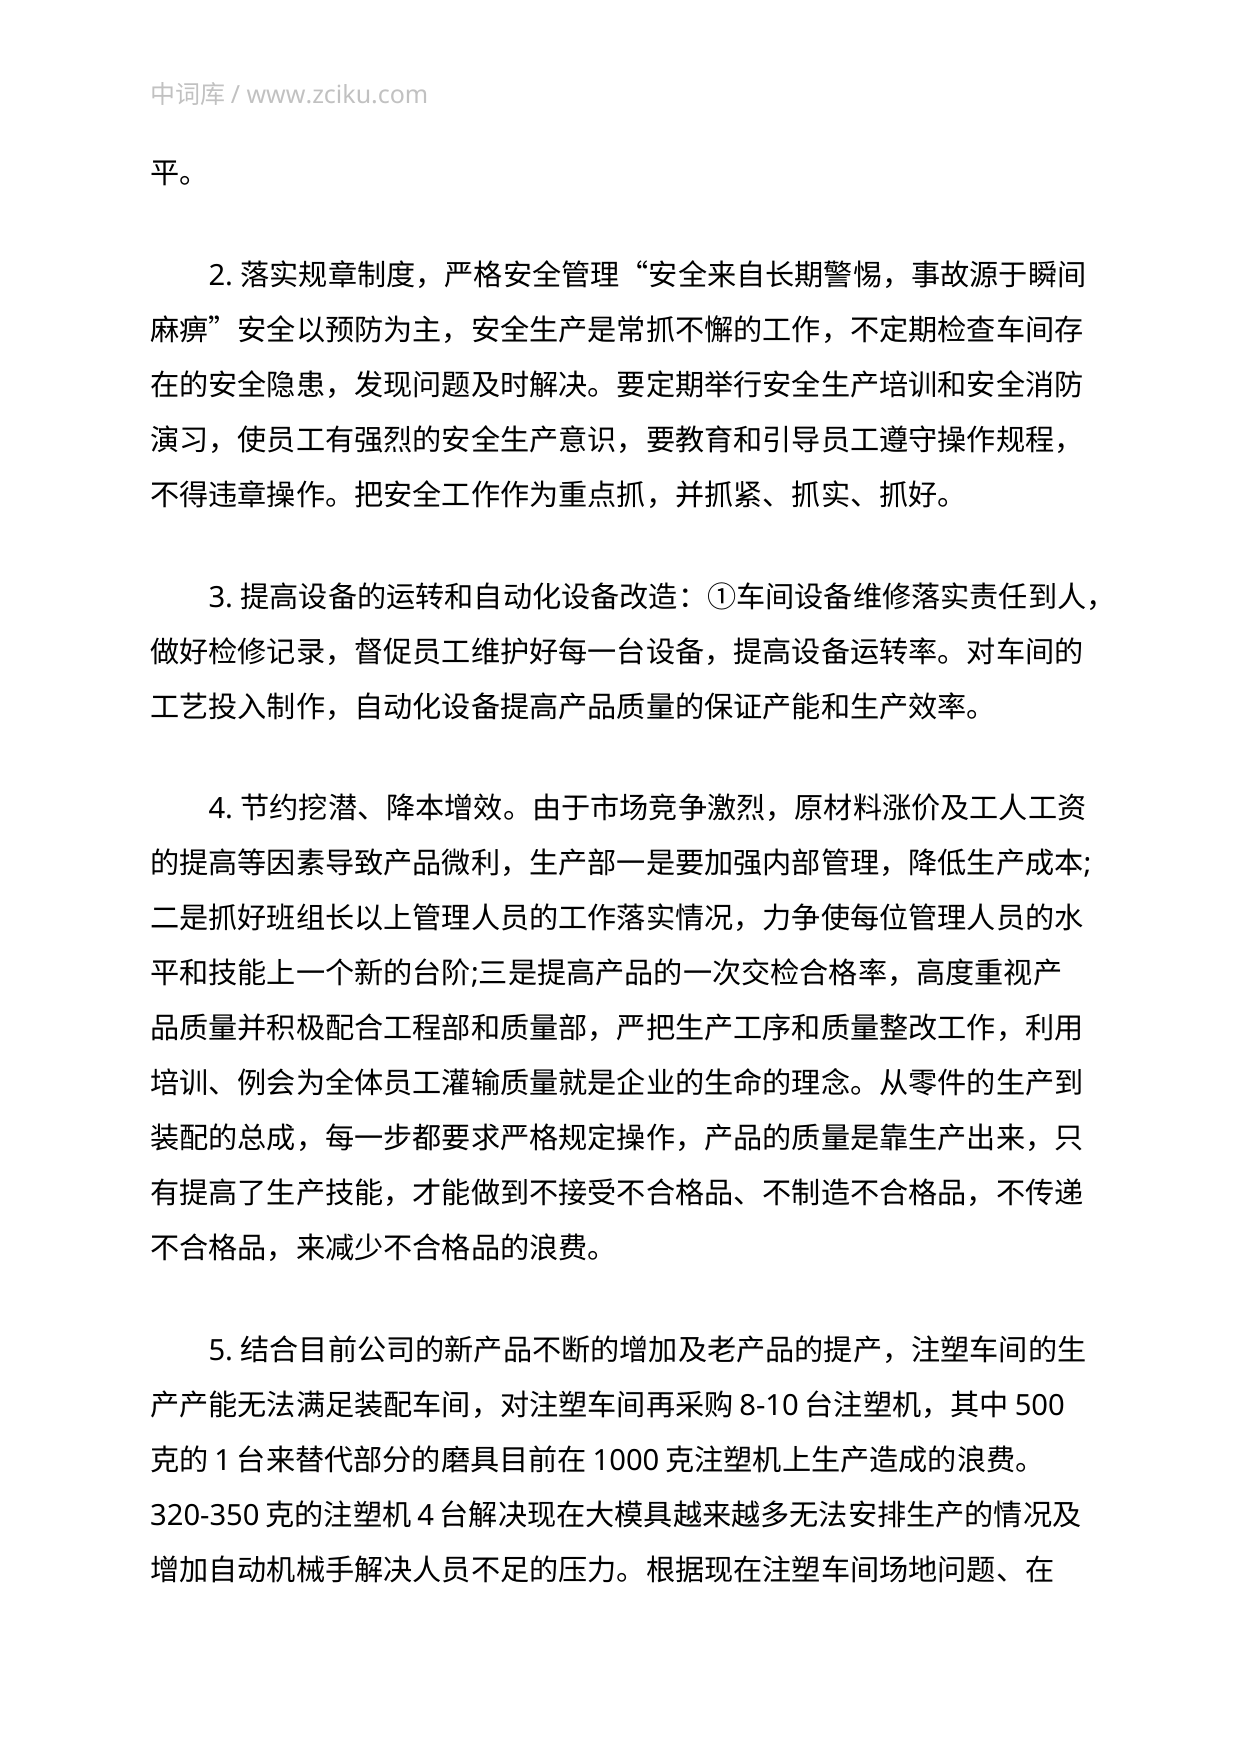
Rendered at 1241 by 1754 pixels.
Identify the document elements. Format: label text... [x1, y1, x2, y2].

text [150, 1326, 1090, 1588]
text 3. 提高设备的运转和自动化设备改造：①车间设备维修落实责任到人，做好检修记录，督促员工维护好每一台设备，提高设备运转率。对车间的工艺投入制作，自动化设备提高产品质量的保证产能和生产效率。 [150, 573, 1090, 725]
text 2. 落实规章制度，严格安全管理“安全来自长期警惕，事故源于瞬间麻痹”安全以预防为主，安全生产是常抓不懈的工作，不定期检查车间存在的安全隐患，发现问题及时解决。要定期举行安全生产培训和安全消防演习，使员工有强烈的安全生产意识，要教育和引导员工遵守操作规程，不得违章操作。把安全工作作为重点抓，并抓紧、抓实、抓好。 [150, 252, 1090, 514]
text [150, 150, 1090, 192]
text 4. 节约挖潜、降本增效。由于市场竞争激烈，原材料涨价及工人工资的提高等因素导致产品微利，生产部一是要加强内部管理，降低生产成本;二是抓好班组长以上管理人员的工作落实情况，力争使每位管理人员的水平和技能上一个新的台阶;三是提高产品的一次交检合格率，高度重视产品质量并积极配合工程部和质量部，严把生产工序和质量整改工作，利用培训、例会为全体员工灌输质量就是企业的生命的理念。从零件的生产到装配的总成，每一步都要求严格规定操作，产品的质量是靠生产出来，只有提高了生产技能，才能做到不接受不合格品、不制造不合格品，不传递不合格品，来减少不合格品的浪费。 [150, 785, 1090, 1267]
